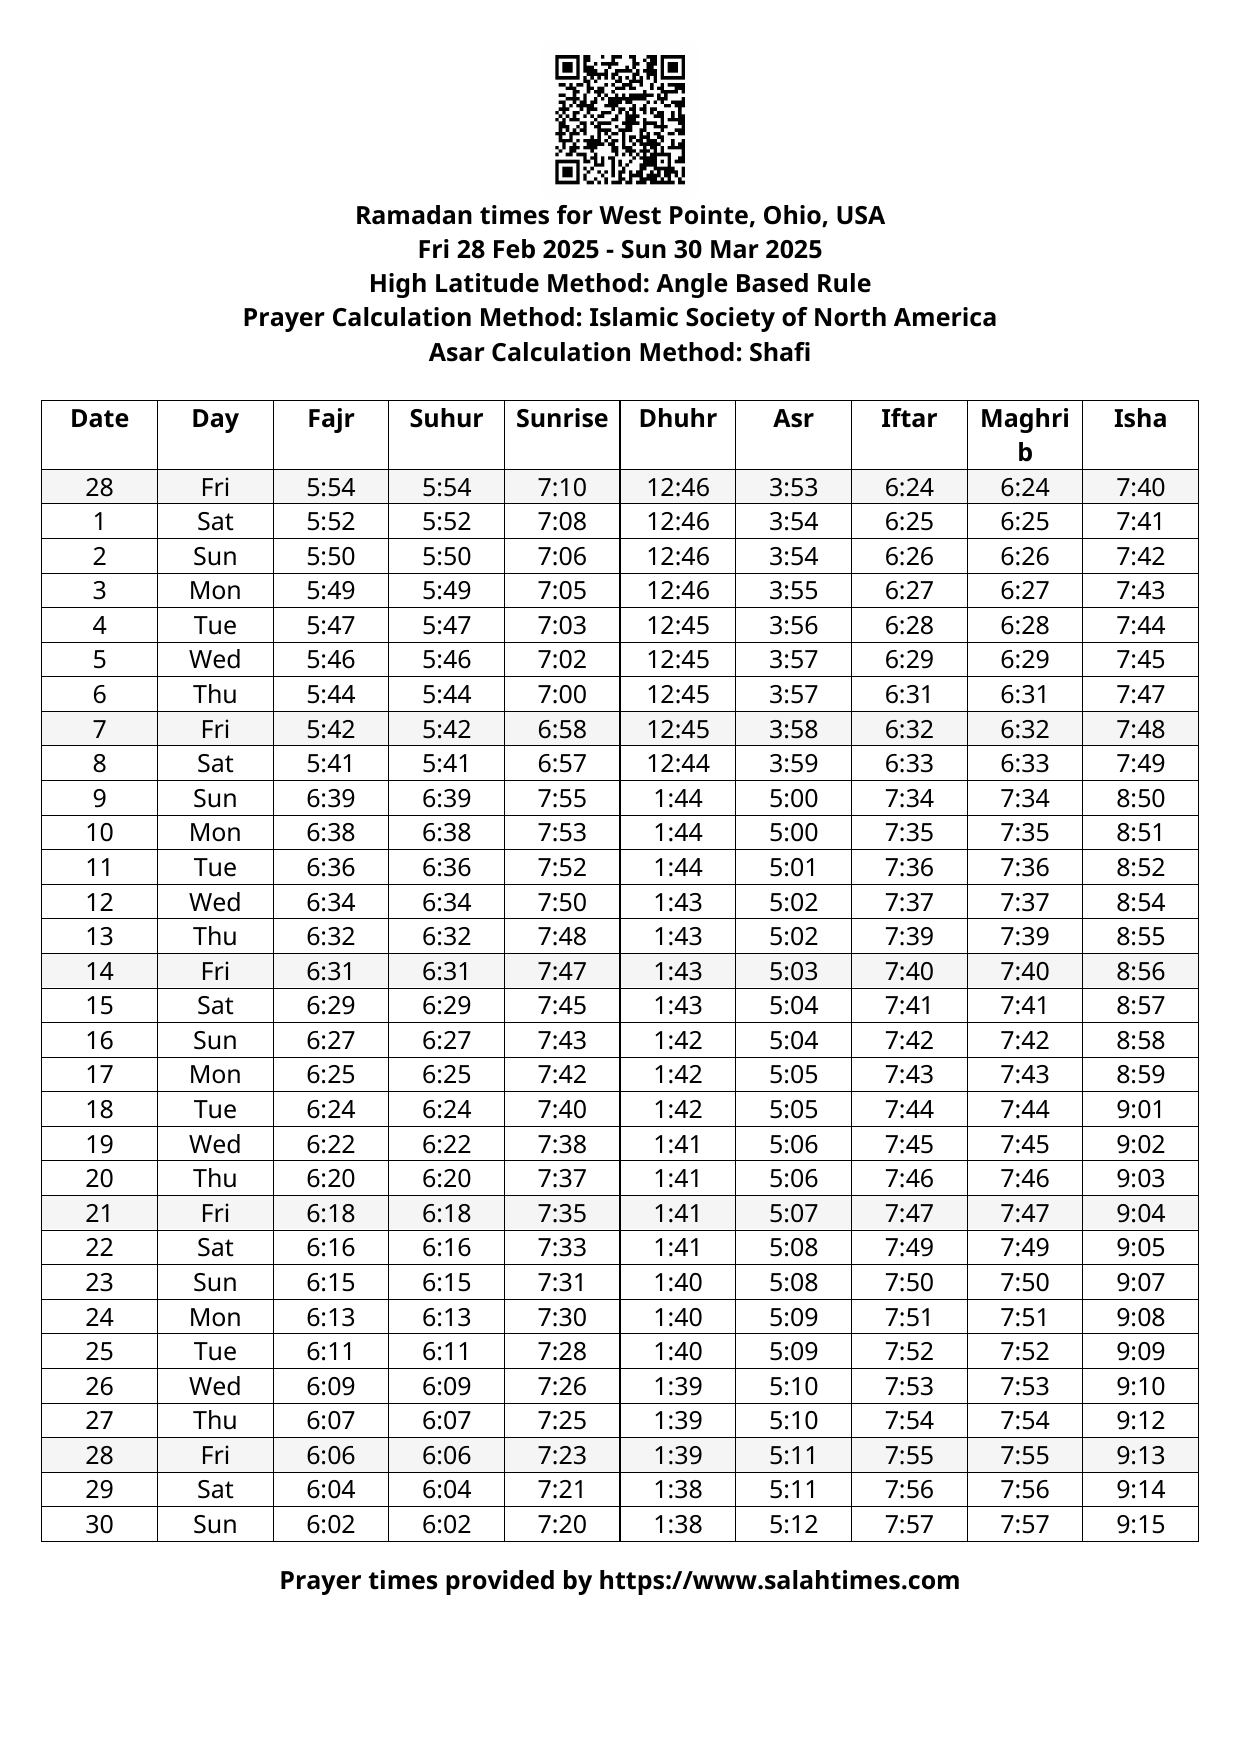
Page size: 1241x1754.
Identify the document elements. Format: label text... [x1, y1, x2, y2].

table_cell 3:57 [736, 643, 851, 676]
table_cell 28 [42, 470, 157, 503]
table_cell 1 [42, 504, 157, 538]
table_cell 6:25 [274, 1058, 388, 1091]
table_cell 6:24 [389, 1092, 504, 1126]
table_cell 1:40 [621, 1334, 735, 1368]
table_cell 3:59 [736, 746, 851, 780]
table_cell 8:59 [1083, 1058, 1198, 1091]
table_cell 6:29 [274, 989, 388, 1022]
table_cell 12:45 [621, 643, 735, 676]
table_cell 6:29 [852, 643, 967, 676]
table_cell 7:37 [505, 1161, 619, 1195]
table_cell 17 [42, 1058, 157, 1091]
table_cell 7:33 [505, 1231, 619, 1264]
table_cell 7:53 [968, 1369, 1082, 1402]
table_cell 6:31 [852, 677, 967, 711]
table_cell 7:41 [1083, 504, 1198, 538]
table_cell 12:45 [621, 677, 735, 711]
table_cell 6:28 [852, 608, 967, 642]
table_cell 23 [42, 1265, 157, 1299]
table_cell 3 [42, 574, 157, 607]
table_cell 7:38 [505, 1127, 619, 1160]
table_cell 1:42 [621, 1023, 735, 1057]
table_cell Sun [158, 1507, 273, 1541]
table_cell 7:47 [852, 1196, 967, 1229]
table_cell 7:43 [1083, 574, 1198, 607]
table_cell 7:40 [968, 954, 1082, 987]
table_cell 7:45 [968, 1127, 1082, 1160]
table_cell 1:38 [621, 1507, 735, 1541]
table_cell 5:11 [736, 1438, 851, 1472]
table_cell 1:38 [621, 1473, 735, 1506]
table_cell 6:36 [389, 850, 504, 884]
table_cell 1:43 [621, 954, 735, 987]
table_cell 6:33 [968, 746, 1082, 780]
table_cell 5:42 [389, 712, 504, 745]
table_cell 7:57 [968, 1507, 1082, 1541]
table_cell 8:57 [1083, 989, 1198, 1022]
table_cell Tue [158, 1334, 273, 1368]
table_cell 5:47 [389, 608, 504, 642]
table_cell 7:43 [505, 1023, 619, 1057]
table_cell 5:46 [274, 643, 388, 676]
table_cell 6:09 [389, 1369, 504, 1402]
table_cell 5:54 [389, 470, 504, 503]
table_cell 7:23 [505, 1438, 619, 1472]
table_cell 6:13 [274, 1300, 388, 1333]
table_cell 7 [42, 712, 157, 745]
table_cell 7:54 [852, 1404, 967, 1437]
table_cell 6:18 [274, 1196, 388, 1229]
table_header Iftar [852, 401, 967, 469]
table_cell 7:54 [968, 1404, 1082, 1437]
table_cell 6:32 [274, 919, 388, 953]
table_cell 7:45 [505, 989, 619, 1022]
table_cell Sat [158, 1473, 273, 1506]
table_cell 8:56 [1083, 954, 1198, 987]
table_cell 12 [42, 885, 157, 918]
table_cell 7:44 [852, 1092, 967, 1126]
table_cell 12:44 [621, 746, 735, 780]
table_cell 6:20 [389, 1161, 504, 1195]
table_cell 7:55 [968, 1438, 1082, 1472]
table_cell 6:16 [389, 1231, 504, 1264]
table_cell 6:09 [274, 1369, 388, 1402]
table_cell 5:05 [736, 1092, 851, 1126]
table_cell 1:44 [621, 850, 735, 884]
table_cell 7:43 [852, 1058, 967, 1091]
table_cell Thu [158, 1404, 273, 1437]
table_cell 7:50 [968, 1265, 1082, 1299]
table_cell 7:41 [852, 989, 967, 1022]
table_cell 6:27 [274, 1023, 388, 1057]
table_cell 3:56 [736, 608, 851, 642]
table_cell Sat [158, 989, 273, 1022]
table_cell 5:00 [736, 781, 851, 814]
table_cell 20 [42, 1161, 157, 1195]
table_cell 5:52 [274, 504, 388, 538]
table_cell Thu [158, 919, 273, 953]
table_cell 7:50 [852, 1265, 967, 1299]
table_cell 6:27 [389, 1023, 504, 1057]
table_cell 8:52 [1083, 850, 1198, 884]
table_cell 7:39 [852, 919, 967, 953]
table_cell 5:06 [736, 1161, 851, 1195]
table_cell 6:04 [274, 1473, 388, 1506]
table_cell 30 [42, 1507, 157, 1541]
table_cell 4 [42, 608, 157, 642]
table_cell Wed [158, 1369, 273, 1402]
table_cell 6:31 [389, 954, 504, 987]
table_cell 6:24 [852, 470, 967, 503]
table_cell 19 [42, 1127, 157, 1160]
table_cell 1:40 [621, 1300, 735, 1333]
table_cell 1:39 [621, 1369, 735, 1402]
table_cell 7:06 [505, 539, 619, 572]
table_cell 5:41 [389, 746, 504, 780]
table_cell 12:46 [621, 470, 735, 503]
table_cell 3:57 [736, 677, 851, 711]
table_cell 29 [42, 1473, 157, 1506]
table_cell Wed [158, 643, 273, 676]
table_cell 7:42 [1083, 539, 1198, 572]
table_cell Tue [158, 850, 273, 884]
table_cell 25 [42, 1334, 157, 1368]
table_header Suhur [389, 401, 504, 469]
table_cell 12:46 [621, 539, 735, 572]
table_cell 7:00 [505, 677, 619, 711]
table_cell 6:39 [274, 781, 388, 814]
table_cell 5:11 [736, 1473, 851, 1506]
picture [542, 41, 699, 198]
table_cell Tue [158, 608, 273, 642]
table_cell 7:42 [968, 1023, 1082, 1057]
table_cell 7:37 [852, 885, 967, 918]
table_cell 7:45 [1083, 643, 1198, 676]
table_cell 6:11 [389, 1334, 504, 1368]
table_cell 5:09 [736, 1300, 851, 1333]
table_cell 5:07 [736, 1196, 851, 1229]
table_cell 7:47 [505, 954, 619, 987]
table_cell 5:05 [736, 1058, 851, 1091]
table_cell 6:11 [274, 1334, 388, 1368]
table_cell 1:43 [621, 989, 735, 1022]
table_cell 7:26 [505, 1369, 619, 1402]
table_cell 1:41 [621, 1196, 735, 1229]
table_cell 16 [42, 1023, 157, 1057]
text High Latitude Method: Angle Based Rule [42, 266, 1198, 300]
table_cell Sun [158, 1265, 273, 1299]
table_cell 1:43 [621, 885, 735, 918]
table_cell 6:31 [274, 954, 388, 987]
table_cell 6:25 [968, 504, 1082, 538]
table_cell 7:45 [852, 1127, 967, 1160]
table_cell 3:54 [736, 504, 851, 538]
table_cell 7:49 [852, 1231, 967, 1264]
table_cell 27 [42, 1404, 157, 1437]
table_cell 9 [42, 781, 157, 814]
table_cell 6:32 [389, 919, 504, 953]
table_cell 5:09 [736, 1334, 851, 1368]
text Prayer Calculation Method: Islamic Society of North America [42, 300, 1198, 334]
table_cell 9:01 [1083, 1092, 1198, 1126]
table_cell 7:44 [1083, 608, 1198, 642]
table_cell 22 [42, 1231, 157, 1264]
table_cell 12:45 [621, 608, 735, 642]
table_cell 6:02 [274, 1507, 388, 1541]
table_cell 5:02 [736, 885, 851, 918]
table_cell 5:12 [736, 1507, 851, 1541]
table_cell 6:38 [389, 816, 504, 849]
table_cell 5:02 [736, 919, 851, 953]
table_cell Mon [158, 574, 273, 607]
table_cell 6:31 [968, 677, 1082, 711]
table_cell 15 [42, 989, 157, 1022]
table_cell 8:50 [1083, 781, 1198, 814]
table_cell 5:44 [389, 677, 504, 711]
table_cell 7:52 [968, 1334, 1082, 1368]
table_cell 7:46 [968, 1161, 1082, 1195]
table_cell 6:32 [968, 712, 1082, 745]
table_cell 5:50 [389, 539, 504, 572]
table_cell Sun [158, 781, 273, 814]
table_cell 6:26 [852, 539, 967, 572]
table_cell 6:58 [505, 712, 619, 745]
table_cell 6:57 [505, 746, 619, 780]
table_cell 7:52 [505, 850, 619, 884]
table_cell 7:48 [505, 919, 619, 953]
table_cell 7:25 [505, 1404, 619, 1437]
table_cell 6:25 [852, 504, 967, 538]
table_cell 7:55 [852, 1438, 967, 1472]
table_cell 7:21 [505, 1473, 619, 1506]
table_header Maghrib [968, 401, 1082, 469]
table_cell 9:10 [1083, 1369, 1198, 1402]
table_cell 5:00 [736, 816, 851, 849]
table_cell 6:04 [389, 1473, 504, 1506]
table_cell 7:48 [1083, 712, 1198, 745]
text Fri 28 Feb 2025 - Sun 30 Mar 2025 [42, 232, 1198, 266]
table_cell 7:36 [852, 850, 967, 884]
table_cell 7:08 [505, 504, 619, 538]
table_cell Fri [158, 1438, 273, 1472]
table_cell 9:15 [1083, 1507, 1198, 1541]
text Prayer times provided by https://www.salahtimes.com [42, 1563, 1198, 1597]
table_cell 9:12 [1083, 1404, 1198, 1437]
table_cell 7:41 [968, 989, 1082, 1022]
table_cell 8:51 [1083, 816, 1198, 849]
table_cell 7:40 [852, 954, 967, 987]
table_cell 7:43 [968, 1058, 1082, 1091]
table_cell 6:07 [389, 1404, 504, 1437]
table_cell 6:24 [274, 1092, 388, 1126]
table_cell 1:41 [621, 1231, 735, 1264]
table_cell 7:44 [968, 1092, 1082, 1126]
table_cell Thu [158, 677, 273, 711]
table_cell 7:42 [505, 1058, 619, 1091]
table_cell 7:05 [505, 574, 619, 607]
text Ramadan times for West Pointe, Ohio, USA [42, 198, 1198, 232]
table_cell Tue [158, 1092, 273, 1126]
table_cell Wed [158, 885, 273, 918]
table_cell 6:22 [274, 1127, 388, 1160]
table_cell 7:49 [968, 1231, 1082, 1264]
table_header Day [158, 401, 273, 469]
table_header Sunrise [505, 401, 619, 469]
table_cell 7:31 [505, 1265, 619, 1299]
table_cell 7:40 [1083, 470, 1198, 503]
table_cell 7:56 [852, 1473, 967, 1506]
table_cell 9:02 [1083, 1127, 1198, 1160]
table_cell 1:39 [621, 1438, 735, 1472]
table_cell Mon [158, 1300, 273, 1333]
table_cell 5:44 [274, 677, 388, 711]
table_cell 21 [42, 1196, 157, 1229]
table_cell 7:57 [852, 1507, 967, 1541]
table_cell 5:08 [736, 1265, 851, 1299]
table_cell 6:25 [389, 1058, 504, 1091]
table_cell 6:16 [274, 1231, 388, 1264]
table_cell 7:30 [505, 1300, 619, 1333]
table_cell Thu [158, 1161, 273, 1195]
table_cell 6:28 [968, 608, 1082, 642]
table_header Date [42, 401, 157, 469]
table_cell Wed [158, 1127, 273, 1160]
table_cell 6:27 [852, 574, 967, 607]
table_cell 7:56 [968, 1473, 1082, 1506]
table_cell Mon [158, 816, 273, 849]
table_cell 5:47 [274, 608, 388, 642]
table_cell 26 [42, 1369, 157, 1402]
table_cell 3:55 [736, 574, 851, 607]
table_cell 7:42 [852, 1023, 967, 1057]
table_cell 5:08 [736, 1231, 851, 1264]
table_cell 5:52 [389, 504, 504, 538]
table_cell 6:29 [389, 989, 504, 1022]
table_cell 6:18 [389, 1196, 504, 1229]
table_cell 14 [42, 954, 157, 987]
table_cell 9:09 [1083, 1334, 1198, 1368]
table_cell 5:10 [736, 1369, 851, 1402]
table_cell 8:54 [1083, 885, 1198, 918]
table_cell 6 [42, 677, 157, 711]
table_cell 9:05 [1083, 1231, 1198, 1264]
table_cell 1:44 [621, 816, 735, 849]
table_cell 8 [42, 746, 157, 780]
table_cell 5:03 [736, 954, 851, 987]
table_cell 7:28 [505, 1334, 619, 1368]
table_cell 7:47 [1083, 677, 1198, 711]
table_cell 7:37 [968, 885, 1082, 918]
table_cell 6:24 [968, 470, 1082, 503]
table_cell 7:49 [1083, 746, 1198, 780]
table_cell 5 [42, 643, 157, 676]
table_cell 1:41 [621, 1127, 735, 1160]
table_cell 6:39 [389, 781, 504, 814]
table_cell 9:04 [1083, 1196, 1198, 1229]
table_cell 6:06 [389, 1438, 504, 1472]
table_header Dhuhr [621, 401, 735, 469]
table_cell 7:52 [852, 1334, 967, 1368]
table_cell 5:06 [736, 1127, 851, 1160]
table_cell 5:50 [274, 539, 388, 572]
table_cell 8:58 [1083, 1023, 1198, 1057]
table_cell 28 [42, 1438, 157, 1472]
table_cell 6:22 [389, 1127, 504, 1160]
table_cell Sat [158, 1231, 273, 1264]
table_cell 9:07 [1083, 1265, 1198, 1299]
table_header Isha [1083, 401, 1198, 469]
table_cell 7:36 [968, 850, 1082, 884]
table_cell Mon [158, 1058, 273, 1091]
table_cell 1:43 [621, 919, 735, 953]
table_cell 12:46 [621, 504, 735, 538]
table_cell Fri [158, 1196, 273, 1229]
table_cell 10 [42, 816, 157, 849]
table_header Fajr [274, 401, 388, 469]
table_cell 24 [42, 1300, 157, 1333]
table_cell 9:13 [1083, 1438, 1198, 1472]
table_cell 7:46 [852, 1161, 967, 1195]
table_cell 7:40 [505, 1092, 619, 1126]
table_cell 3:53 [736, 470, 851, 503]
table_cell 7:47 [968, 1196, 1082, 1229]
table_cell 6:15 [274, 1265, 388, 1299]
table_cell 5:01 [736, 850, 851, 884]
table_cell 7:51 [852, 1300, 967, 1333]
table_cell 11 [42, 850, 157, 884]
table_cell 7:35 [852, 816, 967, 849]
table_cell 6:07 [274, 1404, 388, 1437]
table_cell Sat [158, 504, 273, 538]
table_cell 6:26 [968, 539, 1082, 572]
table_cell 3:54 [736, 539, 851, 572]
table_cell 13 [42, 919, 157, 953]
table_cell 7:02 [505, 643, 619, 676]
table_cell 7:10 [505, 470, 619, 503]
table_cell 6:15 [389, 1265, 504, 1299]
table_cell 7:55 [505, 781, 619, 814]
table_cell 5:04 [736, 1023, 851, 1057]
table_cell 12:45 [621, 712, 735, 745]
table_cell 7:03 [505, 608, 619, 642]
table_cell 7:34 [852, 781, 967, 814]
table_cell 2 [42, 539, 157, 572]
table_cell 7:20 [505, 1507, 619, 1541]
table_cell 6:38 [274, 816, 388, 849]
table_cell 18 [42, 1092, 157, 1126]
table_cell 8:55 [1083, 919, 1198, 953]
table_cell 5:49 [274, 574, 388, 607]
table_cell 7:34 [968, 781, 1082, 814]
table_cell 7:53 [505, 816, 619, 849]
table_cell 6:34 [389, 885, 504, 918]
table_cell 1:44 [621, 781, 735, 814]
table_cell 9:03 [1083, 1161, 1198, 1195]
table_cell 6:13 [389, 1300, 504, 1333]
table_cell 7:35 [968, 816, 1082, 849]
table_cell Sun [158, 539, 273, 572]
table_cell 5:41 [274, 746, 388, 780]
table_cell Sun [158, 1023, 273, 1057]
table_cell 1:39 [621, 1404, 735, 1437]
table_cell 7:50 [505, 885, 619, 918]
table_cell Fri [158, 712, 273, 745]
table_cell 6:34 [274, 885, 388, 918]
table_cell 6:20 [274, 1161, 388, 1195]
table_cell 6:33 [852, 746, 967, 780]
table_cell 1:42 [621, 1058, 735, 1091]
table_cell 7:53 [852, 1369, 967, 1402]
table_cell 6:06 [274, 1438, 388, 1472]
table_cell 9:08 [1083, 1300, 1198, 1333]
table_cell 7:51 [968, 1300, 1082, 1333]
table_cell 6:36 [274, 850, 388, 884]
table_cell 7:35 [505, 1196, 619, 1229]
table_cell 7:39 [968, 919, 1082, 953]
table_cell 6:02 [389, 1507, 504, 1541]
table_cell 6:32 [852, 712, 967, 745]
table_cell 5:46 [389, 643, 504, 676]
table_cell Sat [158, 746, 273, 780]
table_cell 1:41 [621, 1161, 735, 1195]
table_cell 9:14 [1083, 1473, 1198, 1506]
table_cell 12:46 [621, 574, 735, 607]
table_cell 1:40 [621, 1265, 735, 1299]
table_cell Fri [158, 954, 273, 987]
text Asar Calculation Method: Shafi [42, 334, 1198, 368]
table_cell 5:42 [274, 712, 388, 745]
table_cell 3:58 [736, 712, 851, 745]
table_cell 5:10 [736, 1404, 851, 1437]
table_cell 5:49 [389, 574, 504, 607]
table_header Asr [736, 401, 851, 469]
table_cell 5:54 [274, 470, 388, 503]
table_cell Fri [158, 470, 273, 503]
table_cell 1:42 [621, 1092, 735, 1126]
table_cell 6:27 [968, 574, 1082, 607]
table_cell 6:29 [968, 643, 1082, 676]
table_cell 5:04 [736, 989, 851, 1022]
